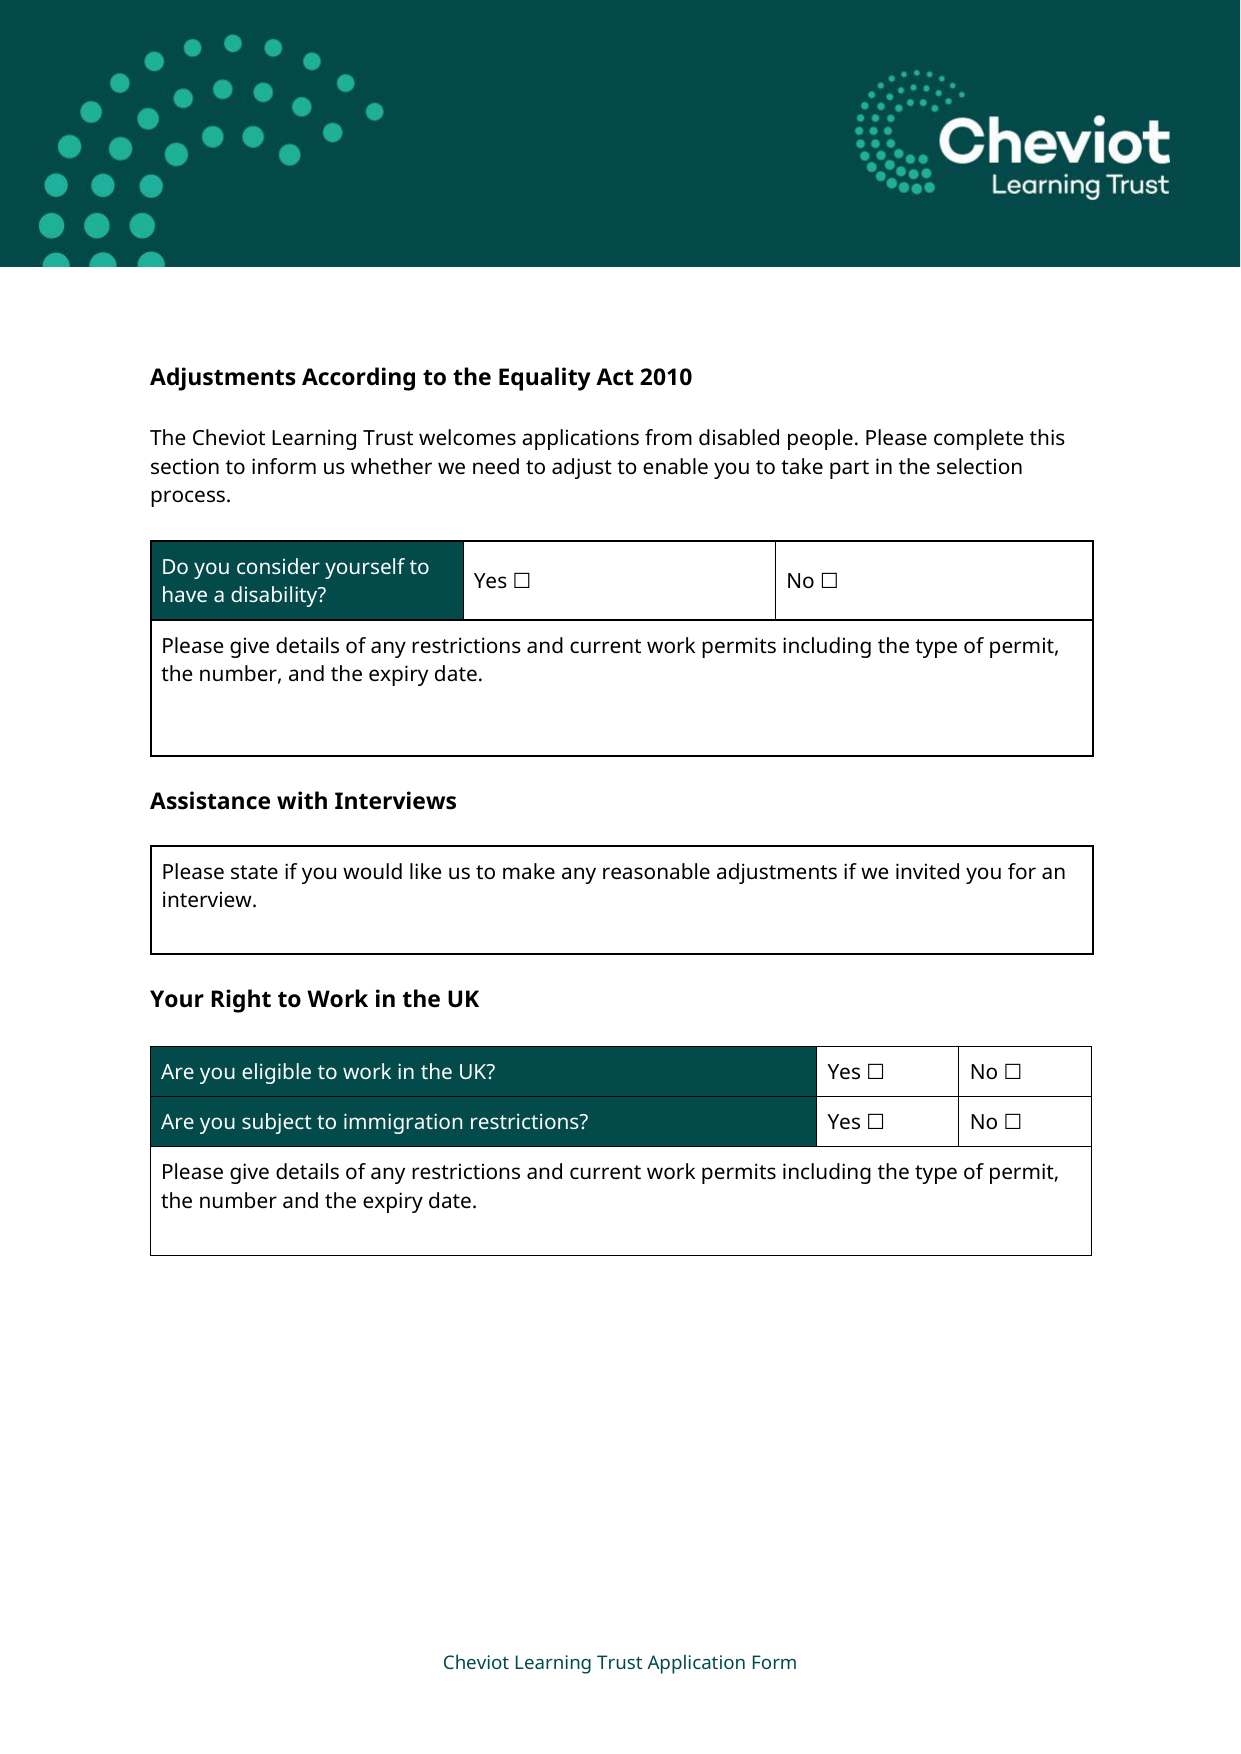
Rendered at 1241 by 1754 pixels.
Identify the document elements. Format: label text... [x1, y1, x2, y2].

text Your Right to Work in the UK [150, 983, 1090, 1014]
text Assistance with Interviews [150, 785, 1090, 816]
table_cell No ☐ [959, 1097, 1091, 1146]
table_cell Are you subject to immigration restrictions? [151, 1097, 816, 1146]
table_header Please state if you would like us to make any reasonable adjustments if we invited you for an interview. [152, 847, 1092, 953]
table_header Do you consider yourself to have a disability? [152, 542, 463, 619]
table_cell Please give details of any restrictions and current work permits including the type of permit, the number and the expiry date. [151, 1147, 1091, 1255]
table_header No ☐ [776, 542, 1092, 619]
text Adjustments According to the Equality Act 2010 [150, 361, 1090, 392]
table_cell Yes ☐ [817, 1097, 958, 1146]
picture [0, 0, 1241, 267]
table_header Are you eligible to work in the UK? [151, 1047, 816, 1096]
table_header No ☐ [959, 1047, 1091, 1096]
text The Cheviot Learning Trust welcomes applications from disabled people. Please complete this section to inform us whether we need to adjust to enable you to take part in the selection process. [150, 423, 1090, 509]
table_header Yes ☐ [817, 1047, 958, 1096]
table_header Yes ☐ [464, 542, 775, 619]
table_cell Please give details of any restrictions and current work permits including the type of permit, the number, and the expiry date. [152, 621, 1092, 755]
